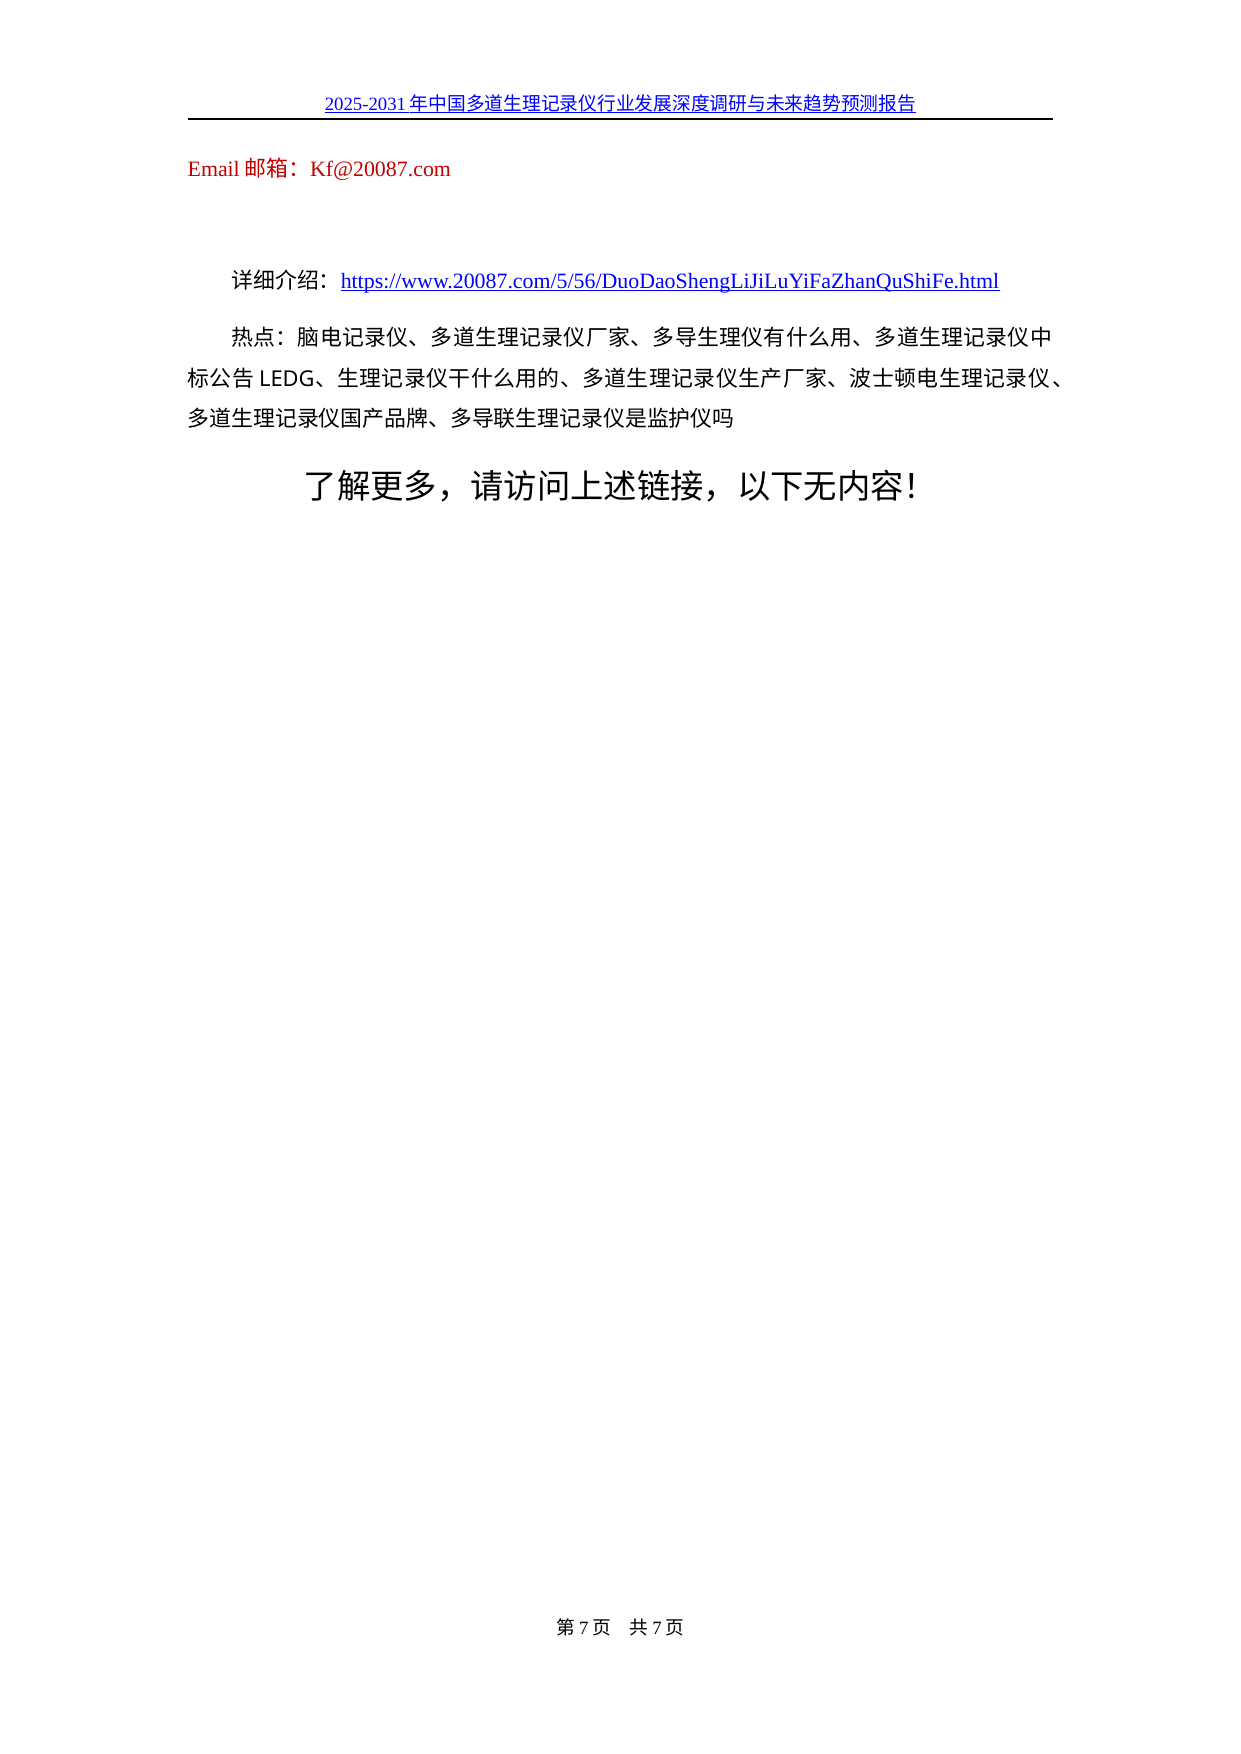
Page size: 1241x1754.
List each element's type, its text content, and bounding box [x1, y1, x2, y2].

text 热点：脑电记录仪、多道生理记录仪厂家、多导生理仪有什么用、多道生理记录仪中标公告LEDG、生理记录仪干什么用的、多道生理记录仪生产厂家、波士顿电生理记录仪、多道生理记录仪国产品牌、多导联生理记录仪是监护仪吗 [187, 320, 1053, 433]
text Email邮箱：Kf@20087.com [187, 150, 1053, 183]
text 详细介绍：https://www.20087.com/5/56/DuoDaoShengLiJiLuYiFaZhanQuShiFe.html [187, 263, 1053, 296]
title 了解更多，请访问上述链接，以下无内容！ [187, 451, 1053, 516]
